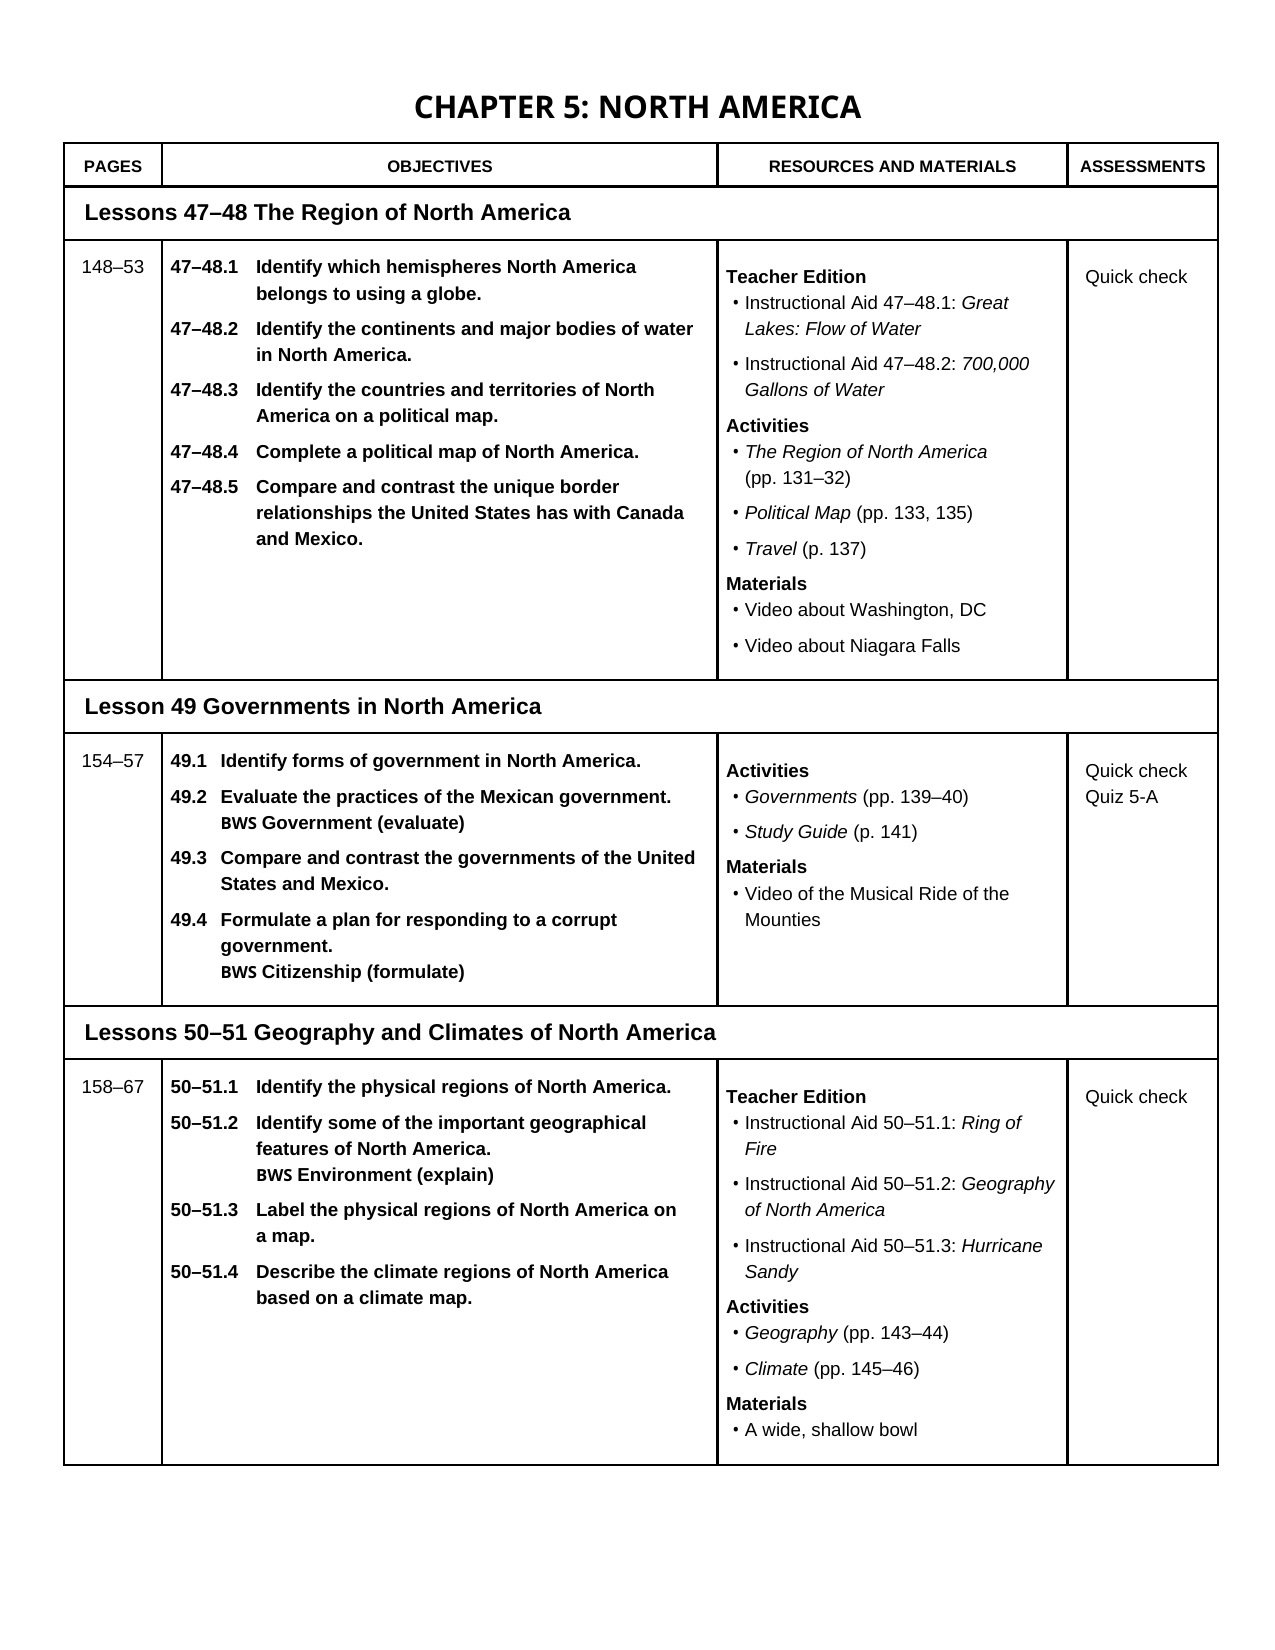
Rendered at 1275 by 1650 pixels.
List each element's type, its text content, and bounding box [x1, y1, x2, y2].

table_cell 49.1 Identify forms of government in North America. 49.2 Evaluate the practices of the Mexican government. BWS Government (evaluate) 49.3 Compare and contrast the governments of the United States and Mexico. 49.4 Formulate a plan for responding to a corrupt government. BWS Citizenship (formulate) [163, 734, 716, 1005]
table_header Objectives [163, 144, 716, 185]
table_cell 158–67 [65, 1060, 161, 1463]
table_cell Lessons 47–48 The Region of North America [65, 188, 1217, 238]
table_cell Lessons 50–51 Geography and Climates of North America [65, 1007, 1217, 1058]
table_cell Quick check [1069, 241, 1217, 679]
table_cell Activities Governments (pp. 139–40) Study Guide (p. 141) Materials Video of the Musical Ride of the Mounties [719, 734, 1066, 1005]
table_cell Teacher Edition Instructional Aid 47–48.1: Great Lakes: Flow of Water Instructional Aid 47–48.2: 700,000 Gallons of Water Activities The Region of North America (pp. 131–32) Political Map (pp. 133, 135) Travel (p. 137) Materials Video about Washington, DC Video about Niagara Falls [719, 241, 1066, 679]
table_cell Lesson 49 Governments in North America [65, 681, 1217, 732]
text Chapter 5: north america [62, 75, 1212, 129]
table_header Assessments [1069, 144, 1217, 185]
table_cell 47–48.1 Identify which hemispheres North America belongs to using a globe. 47–48.2 Identify the continents and major bodies of water in North America. 47–48.3 Identify the countries and territories of North America on a political map. 47–48.4 Complete a political map of North America. 47–48.5 Compare and contrast the unique border relationships the United States has with Canada and Mexico. [163, 241, 716, 679]
table_header Resources and Materials [719, 144, 1066, 185]
table_cell 50–51.1 Identify the physical regions of North America. 50–51.2 Identify some of the important geographical features of North America. BWS Environment (explain) 50–51.3 Label the physical regions of North America on a map. 50–51.4 Describe the climate regions of North America based on a climate map. [163, 1060, 716, 1463]
table_header Pages [65, 144, 161, 185]
table_cell 148–53 [65, 241, 161, 679]
table_cell Quick check [1069, 1060, 1217, 1463]
table_cell Quick check Quiz 5-A [1069, 734, 1217, 1005]
table_cell 154–57 [65, 734, 161, 1005]
table_cell Teacher Edition Instructional Aid 50–51.1: Ring of Fire Instructional Aid 50–51.2: Geography of North America Instructional Aid 50–51.3: Hurricane Sandy Activities Geography (pp. 143–44) Climate (pp. 145–46) Materials A wide, shallow bowl [719, 1060, 1066, 1463]
